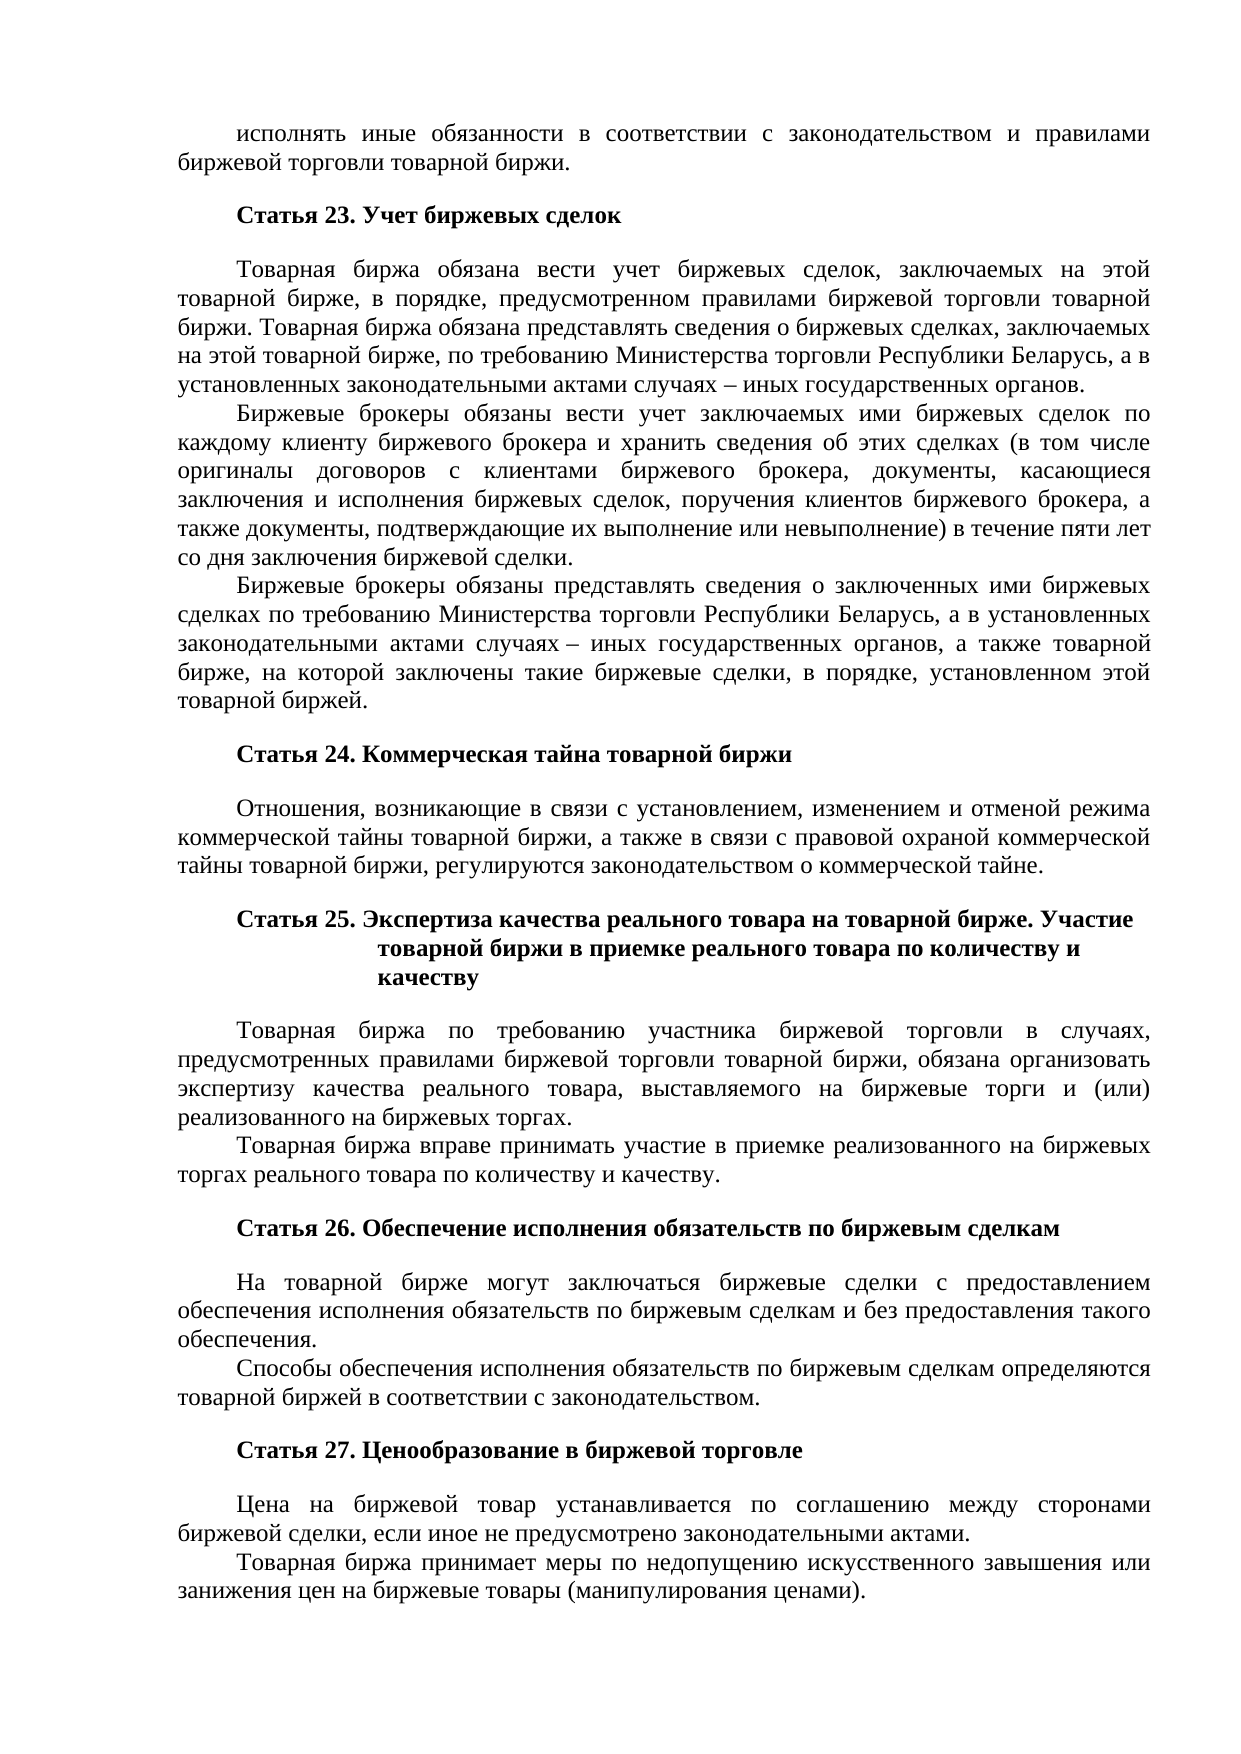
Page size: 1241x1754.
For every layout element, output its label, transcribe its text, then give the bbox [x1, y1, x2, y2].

text Статья 24. Коммерческая тайна товарной биржи [236, 739, 1152, 768]
text Статья 25. Экспертиза качества реального товара на товарной бирже. Участие товарной биржи в приемке реального товара по количеству и качеству [236, 904, 1152, 991]
text Статья 26. Обеспечение исполнения обязательств по биржевым сделкам [236, 1213, 1152, 1242]
text Цена на биржевой товар устанавливается по соглашению между сторонами биржевой сделки, если иное не предусмотрено законодательными актами. [177, 1489, 1152, 1547]
text Товарная биржа вправе принимать участие в приемке реализованного на биржевых торгах реального товара по количеству и качеству. [177, 1131, 1152, 1188]
text Товарная биржа принимает меры по недопущению искусственного завышения или занижения цен на биржевые товары (манипулирования ценами). [177, 1547, 1152, 1604]
text Биржевые брокеры обязаны представлять сведения о заключенных ими биржевых сделках по требованию Министерства торговли Республики Беларусь, а в установленных законодательными актами случаях – иных государственных органов, а также товарной бирже, на которой заключены такие биржевые сделки, в порядке, установленном этой товарной биржей. [177, 571, 1152, 714]
text Товарная биржа по требованию участника биржевой торговли в случаях, предусмотренных правилами биржевой торговли товарной биржи, обязана организовать экспертизу качества реального товара, выставляемого на биржевые торги и (или) реализованного на биржевых торгах. [177, 1016, 1152, 1131]
text исполнять иные обязанности в соответствии с законодательством и правилами биржевой торговли товарной биржи. [177, 118, 1152, 176]
text Статья 27. Ценообразование в биржевой торговле [236, 1436, 1152, 1464]
text На товарной бирже могут заключаться биржевые сделки с предоставлением обеспечения исполнения обязательств по биржевым сделкам и без предоставления такого обеспечения. [177, 1267, 1152, 1353]
text Отношения, возникающие в связи с установлением, изменением и отменой режима коммерческой тайны товарной биржи, а также в связи с правовой охраной коммерческой тайны товарной биржи, регулируются законодательством о коммерческой тайне. [177, 793, 1152, 879]
text Способы обеспечения исполнения обязательств по биржевым сделкам определяются товарной биржей в соответствии с законодательством. [177, 1353, 1152, 1411]
text Биржевые брокеры обязаны вести учет заключаемых ими биржевых сделок по каждому клиенту биржевого брокера и хранить сведения об этих сделках (в том числе оригиналы договоров с клиентами биржевого брокера, документы, касающиеся заключения и исполнения биржевых сделок, поручения клиентов биржевого брокера, а также документы, подтверждающие их выполнение или невыполнение) в течение пяти лет со дня заключения биржевой сделки. [177, 398, 1152, 571]
text Товарная биржа обязана вести учет биржевых сделок, заключаемых на этой товарной бирже, в порядке, предусмотренном правилами биржевой торговли товарной биржи. Товарная биржа обязана представлять сведения о биржевых сделках, заключаемых на этой товарной бирже, по требованию Министерства торговли Республики Беларусь, а в установленных законодательными актами случаях – иных государственных органов. [177, 254, 1152, 398]
text Статья 23. Учет биржевых сделок [236, 201, 1152, 229]
